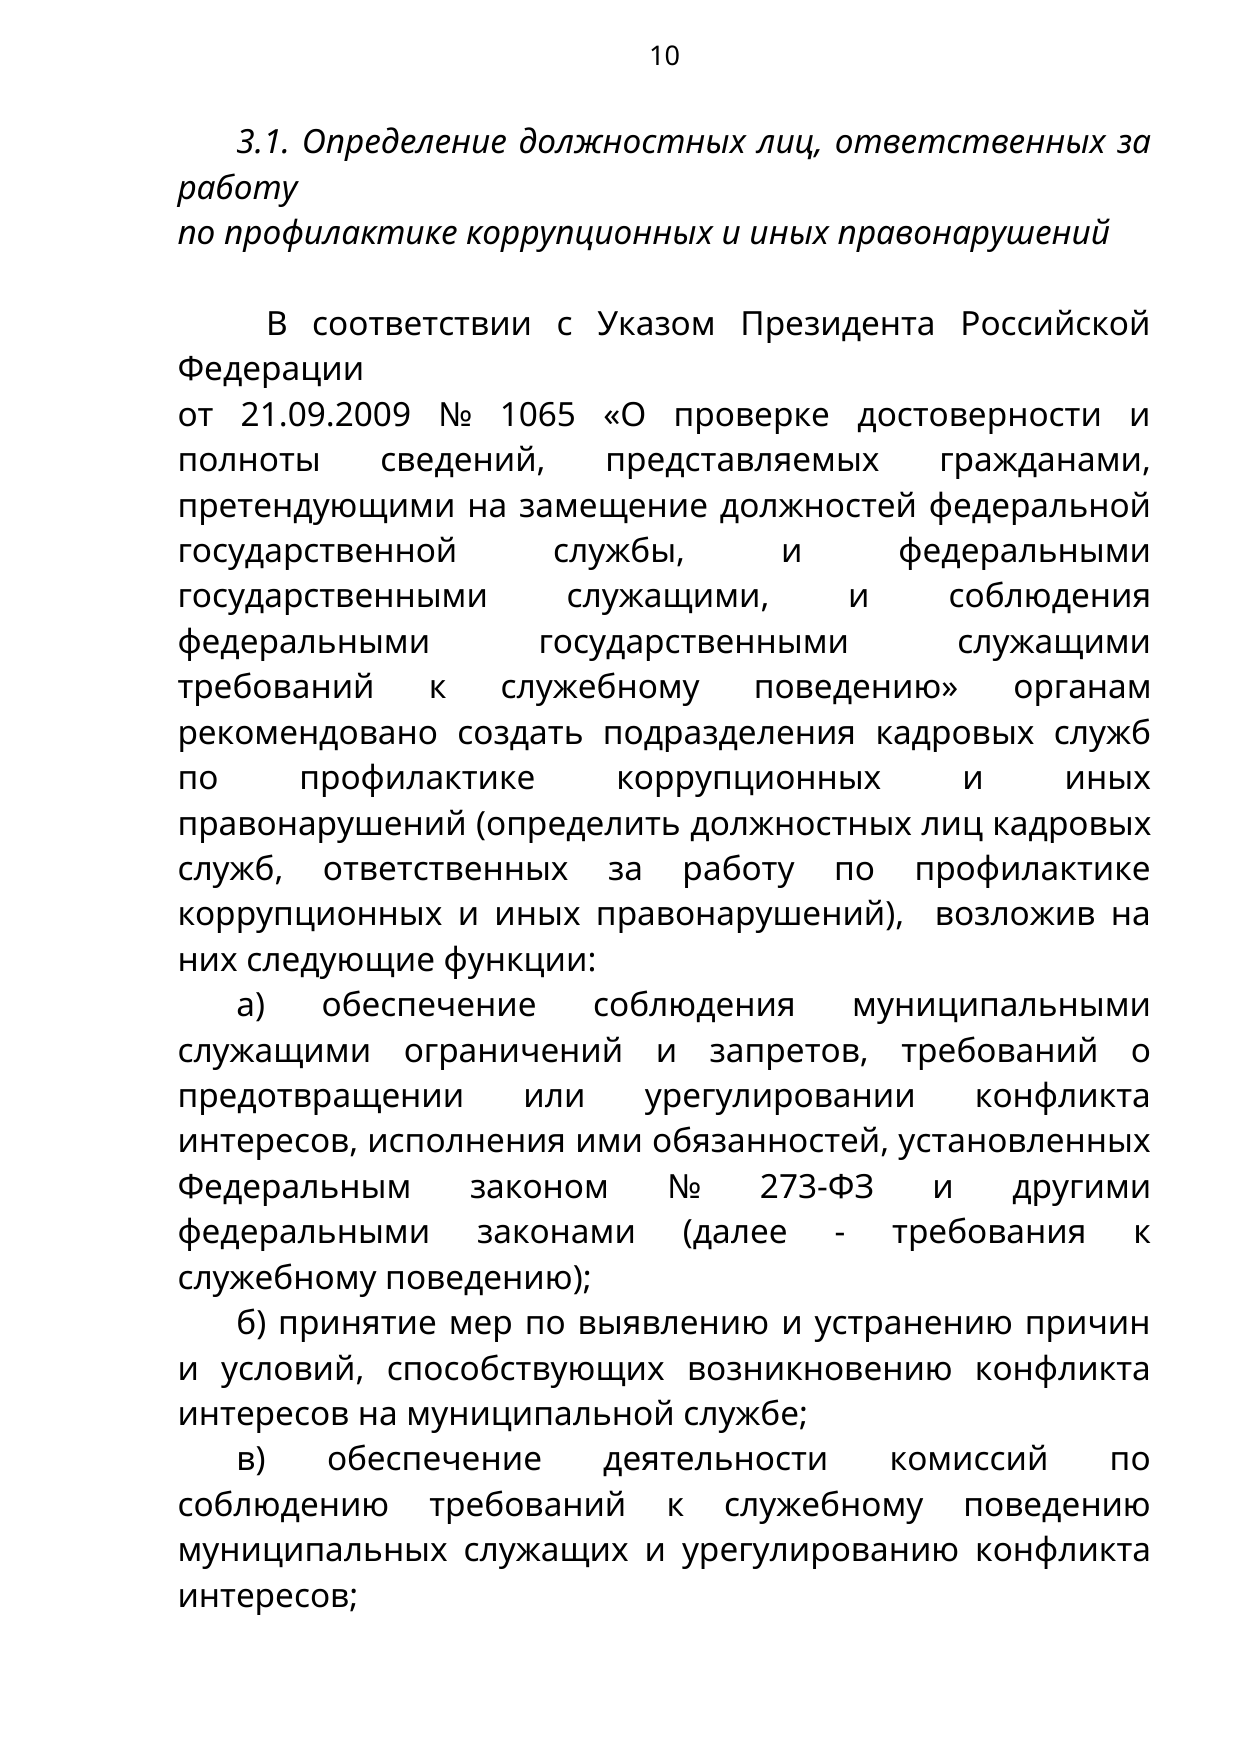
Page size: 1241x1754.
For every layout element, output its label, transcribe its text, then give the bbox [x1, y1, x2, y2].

text в) обеспечение деятельности комиссий по соблюдению требований к служебному поведению муниципальных служащих и урегулированию конфликта интересов; [177, 1435, 1152, 1617]
text В соответствии с Указом Президента Российской Федерации от 21.09.2009 № 1065 «О проверке достоверности и полноты сведений, представляемых гражданами, претендующими на замещение должностей федеральной государственной службы, и федеральными государственными служащими, и соблюдения федеральными государственными служащими требований к служебному поведению» органам рекомендовано создать подразделения кадровых служб по профилактике коррупционных и иных правонарушений (определить должностных лиц кадровых служб, ответственных за работу по профилактике коррупционных и иных правонарушений), возложив на них следующие функции: [177, 300, 1152, 981]
text 3.1. Определение должностных лиц, ответственных за работу по профилактике коррупционных и иных правонарушений [177, 118, 1152, 254]
text а) обеспечение соблюдения муниципальными служащими ограничений и запретов, требований о предотвращении или урегулировании конфликта интересов, исполнения ими обязанностей, установленных Федеральным законом № 273-ФЗ и другими федеральными законами (далее - требования к служебному поведению); [177, 981, 1152, 1299]
text б) принятие мер по выявлению и устранению причин и условий, способствующих возникновению конфликта интересов на муниципальной службе; [177, 1299, 1152, 1435]
